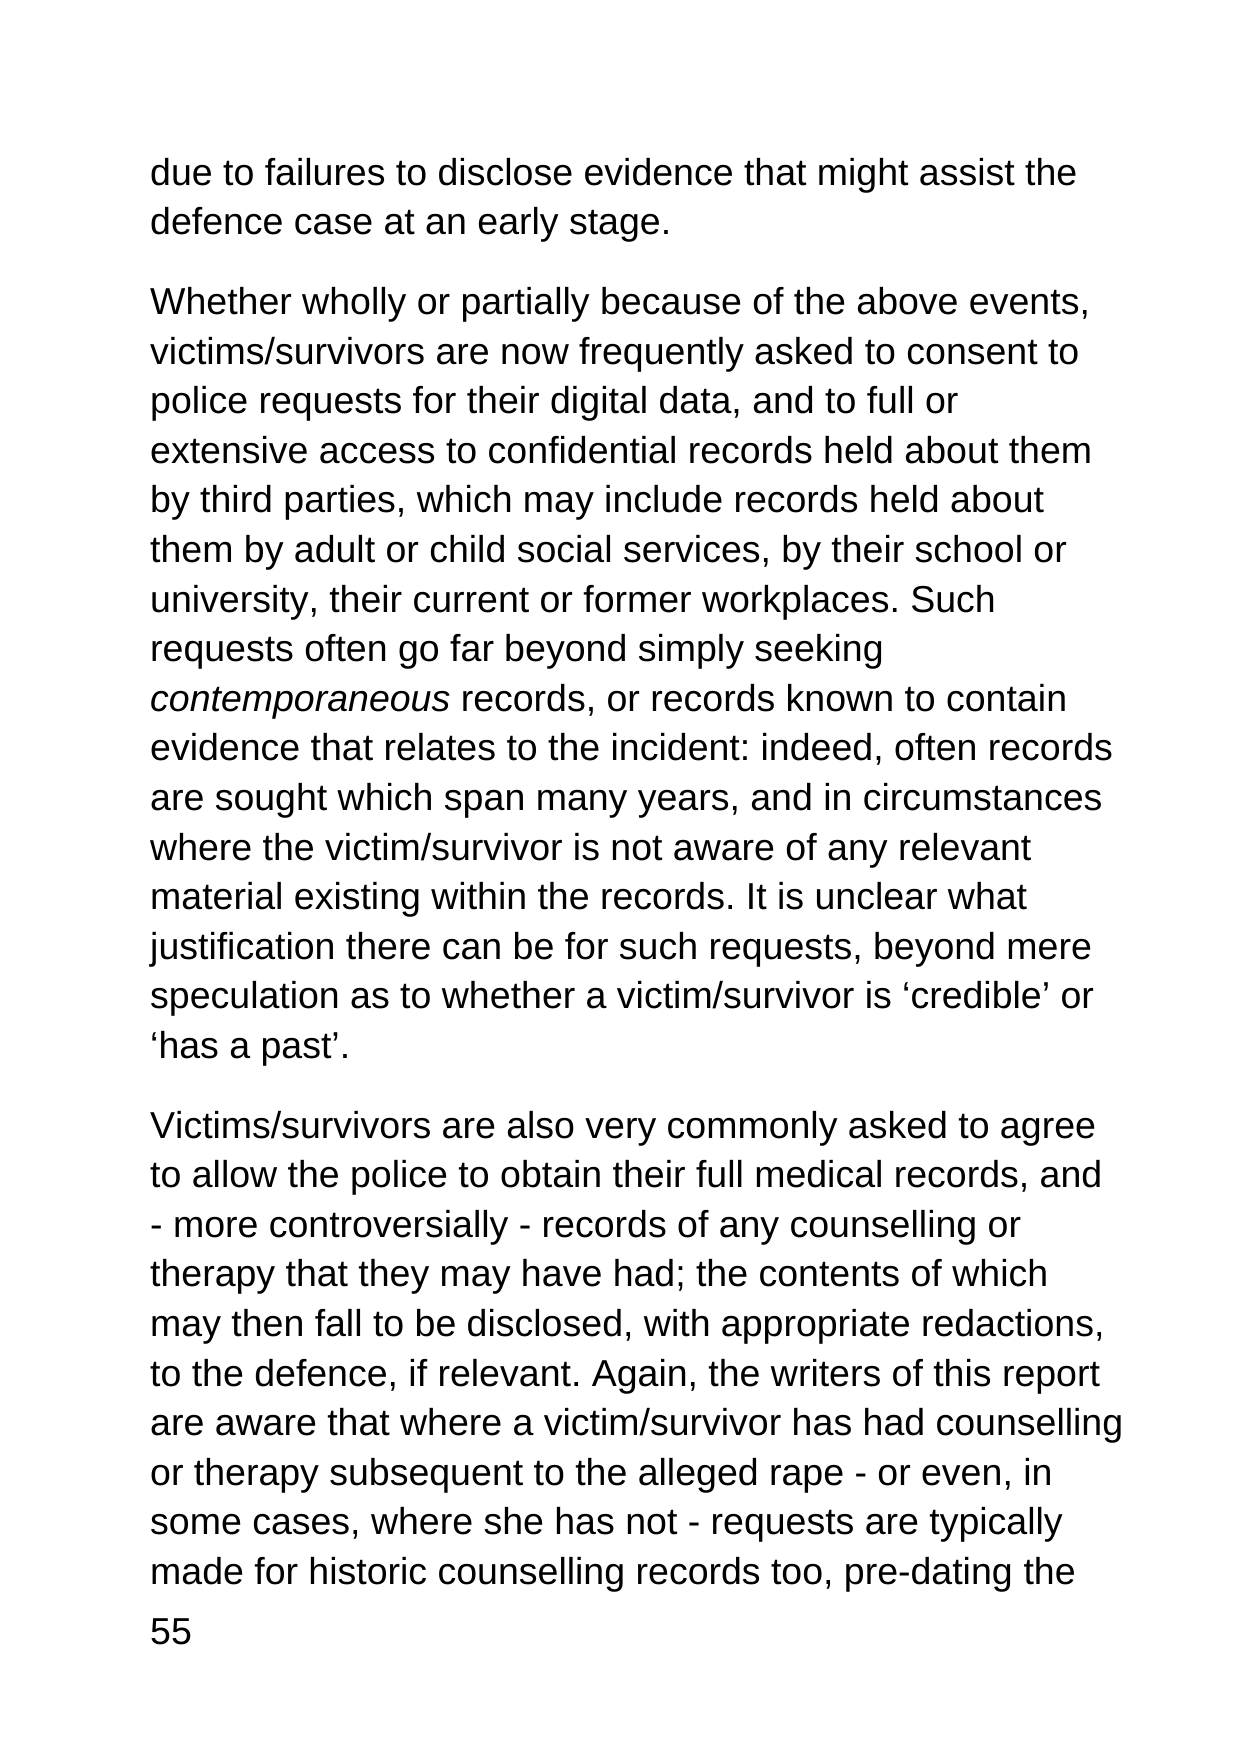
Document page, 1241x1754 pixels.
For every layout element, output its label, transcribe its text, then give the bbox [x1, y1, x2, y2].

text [150, 150, 1125, 243]
text Whether wholly or partially because of the above events, victims/survivors are now frequently asked to consent to police requests for their digital data, and to full or extensive access to confidential records held about them by third parties, which may include records held about them by adult or child social services, by their school or university, their current or former workplaces. Such requests often go far beyond simply seeking contemporaneous records, or records known to contain evidence that relates to the incident: indeed, often records are sought which span many years, and in circumstances where the victim/survivor is not aware of any relevant material existing within the records. It is unclear what justification there can be for such requests, beyond mere speculation as to whether a victim/survivor is ‘credible’ or ‘has a past’. [150, 279, 1125, 1066]
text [150, 1103, 1125, 1592]
